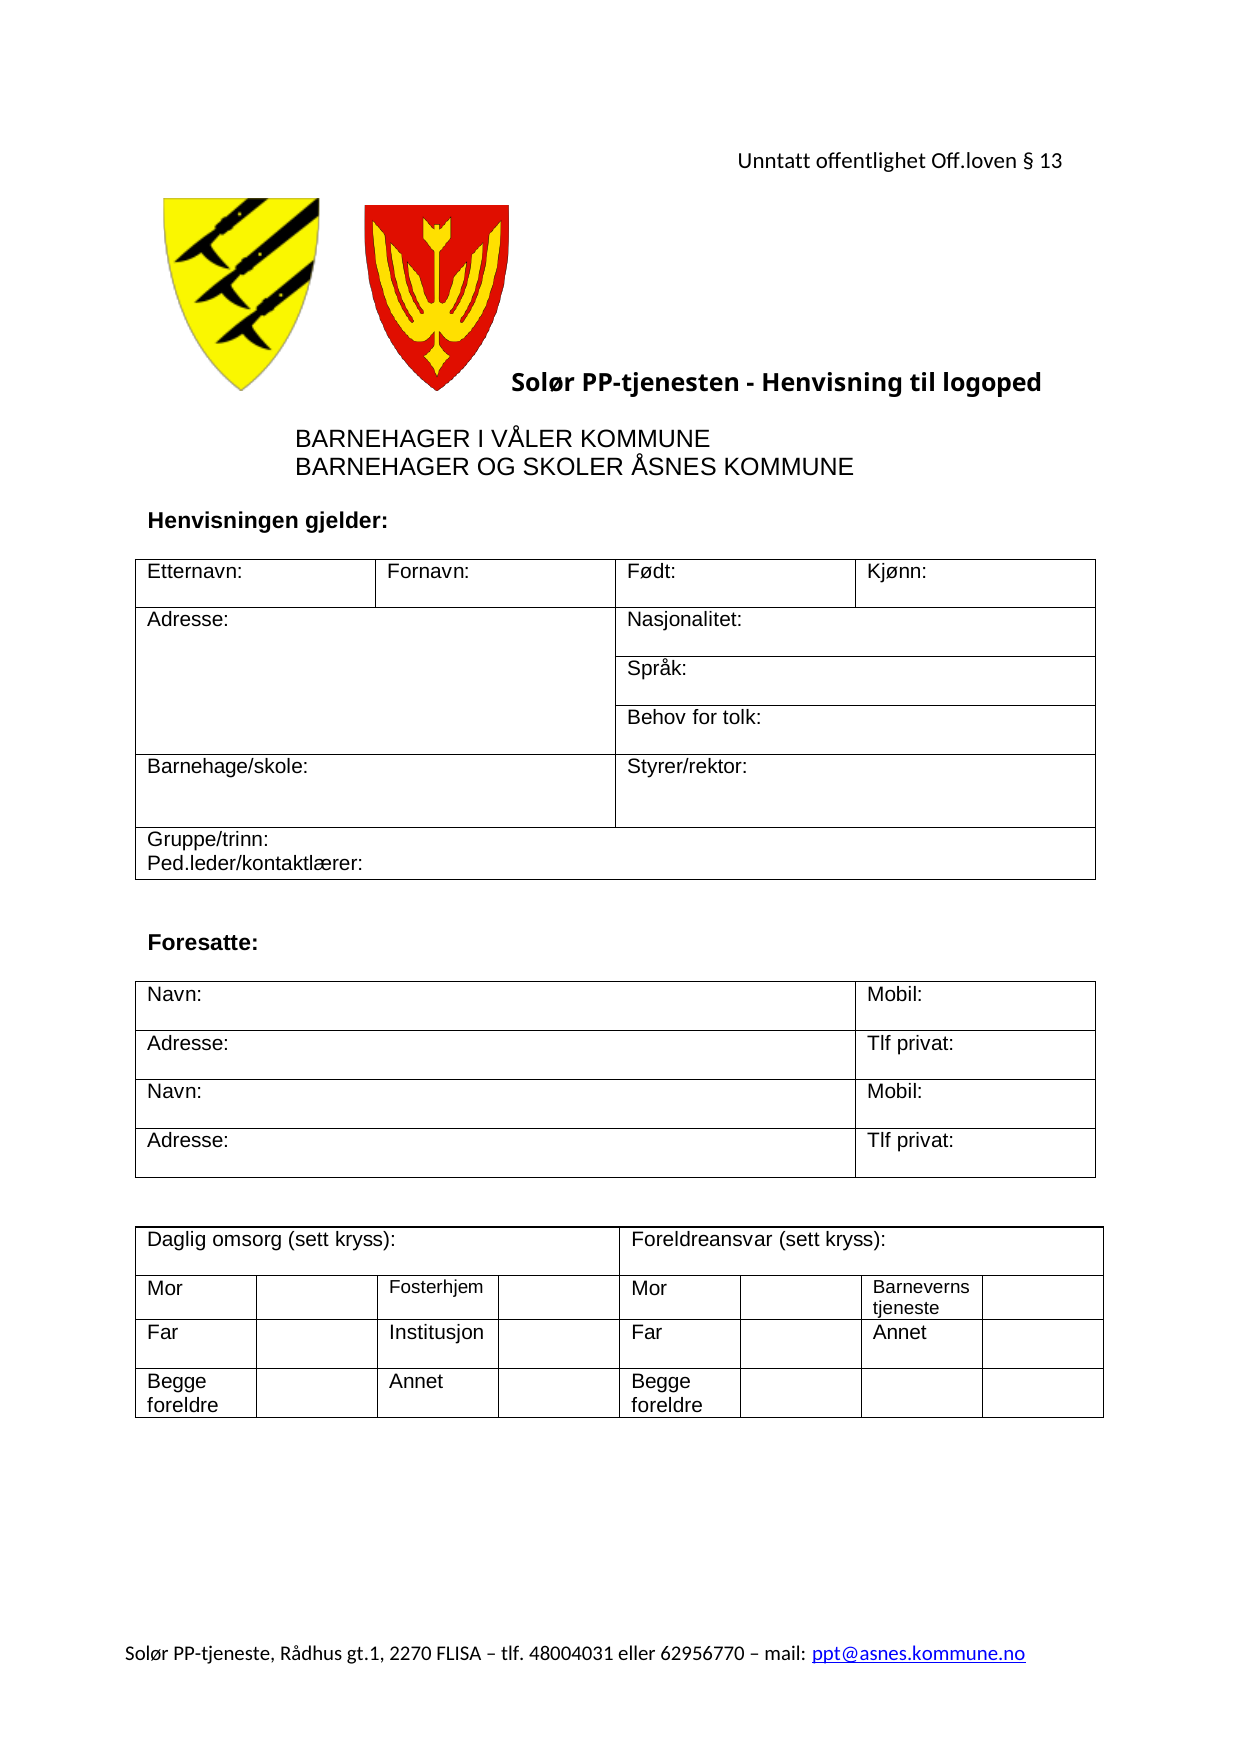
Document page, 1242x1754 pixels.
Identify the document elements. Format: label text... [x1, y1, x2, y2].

table_cell Begge foreldre [620, 1369, 740, 1417]
table_cell [741, 1276, 861, 1319]
table_cell Mobil: [856, 1080, 1095, 1128]
table_cell Adresse: [136, 1129, 855, 1177]
table_header Etternavn: [136, 560, 375, 607]
table_cell Adresse: [136, 608, 615, 754]
table_cell Språk: [616, 657, 1095, 705]
table_cell [741, 1320, 861, 1368]
text Henvisningen gjelder: [147, 506, 1119, 532]
table_header Navn: [136, 982, 855, 1030]
picture [361, 205, 512, 391]
table_header Foreldreansvar (sett kryss): [620, 1228, 1103, 1275]
table_cell Far [136, 1320, 256, 1368]
picture [163, 198, 320, 391]
table_cell [741, 1369, 861, 1417]
table_cell Behov for tolk: [616, 706, 1095, 754]
table_cell Fosterhjem [378, 1276, 498, 1319]
table_cell Institusjon [378, 1320, 498, 1368]
table_cell Styrer/rektor: [616, 755, 1095, 827]
table_cell Barnehage/skole: [136, 755, 615, 827]
table_cell Annet [378, 1369, 498, 1417]
table_header Kjønn: [856, 560, 1095, 607]
table_cell Annet [862, 1320, 982, 1368]
table_cell [862, 1369, 982, 1417]
table_cell Far [620, 1320, 740, 1368]
table_cell [257, 1369, 377, 1417]
table_cell [983, 1320, 1103, 1368]
table_cell Navn: [136, 1080, 855, 1128]
table_cell Nasjonalitet: [616, 608, 1095, 656]
table_cell [499, 1369, 619, 1417]
table_cell Tlf privat: [856, 1129, 1095, 1177]
text Foresatte: [147, 929, 1119, 956]
table_cell [983, 1369, 1103, 1417]
table_cell [499, 1320, 619, 1368]
table_cell Tlf privat: [856, 1031, 1095, 1079]
table_cell Mor [620, 1276, 740, 1319]
table_header Mobil: [856, 982, 1095, 1030]
table_cell Barneverns tjeneste [862, 1276, 982, 1319]
table_cell Adresse: [136, 1031, 855, 1079]
table_header Daglig omsorg (sett kryss): [136, 1228, 619, 1275]
table_header Fornavn: [376, 560, 615, 607]
table_cell [257, 1320, 377, 1368]
text Unntatt offentlighet Off.loven § 13 [737, 146, 1119, 174]
text BARNEHAGER I VÅLER KOMMUNE [295, 423, 1119, 452]
text BARNEHAGER OG SKOLER ÅSNES KOMMUNE [295, 452, 1119, 481]
table_cell Mor [136, 1276, 256, 1319]
table_cell [983, 1276, 1103, 1319]
table_cell Gruppe/trinn: Ped.leder/kontaktlærer: [136, 828, 1095, 878]
table_cell Begge foreldre [136, 1369, 256, 1417]
table_header Født: [616, 560, 855, 607]
table_cell [499, 1276, 619, 1319]
table_cell [257, 1276, 377, 1319]
